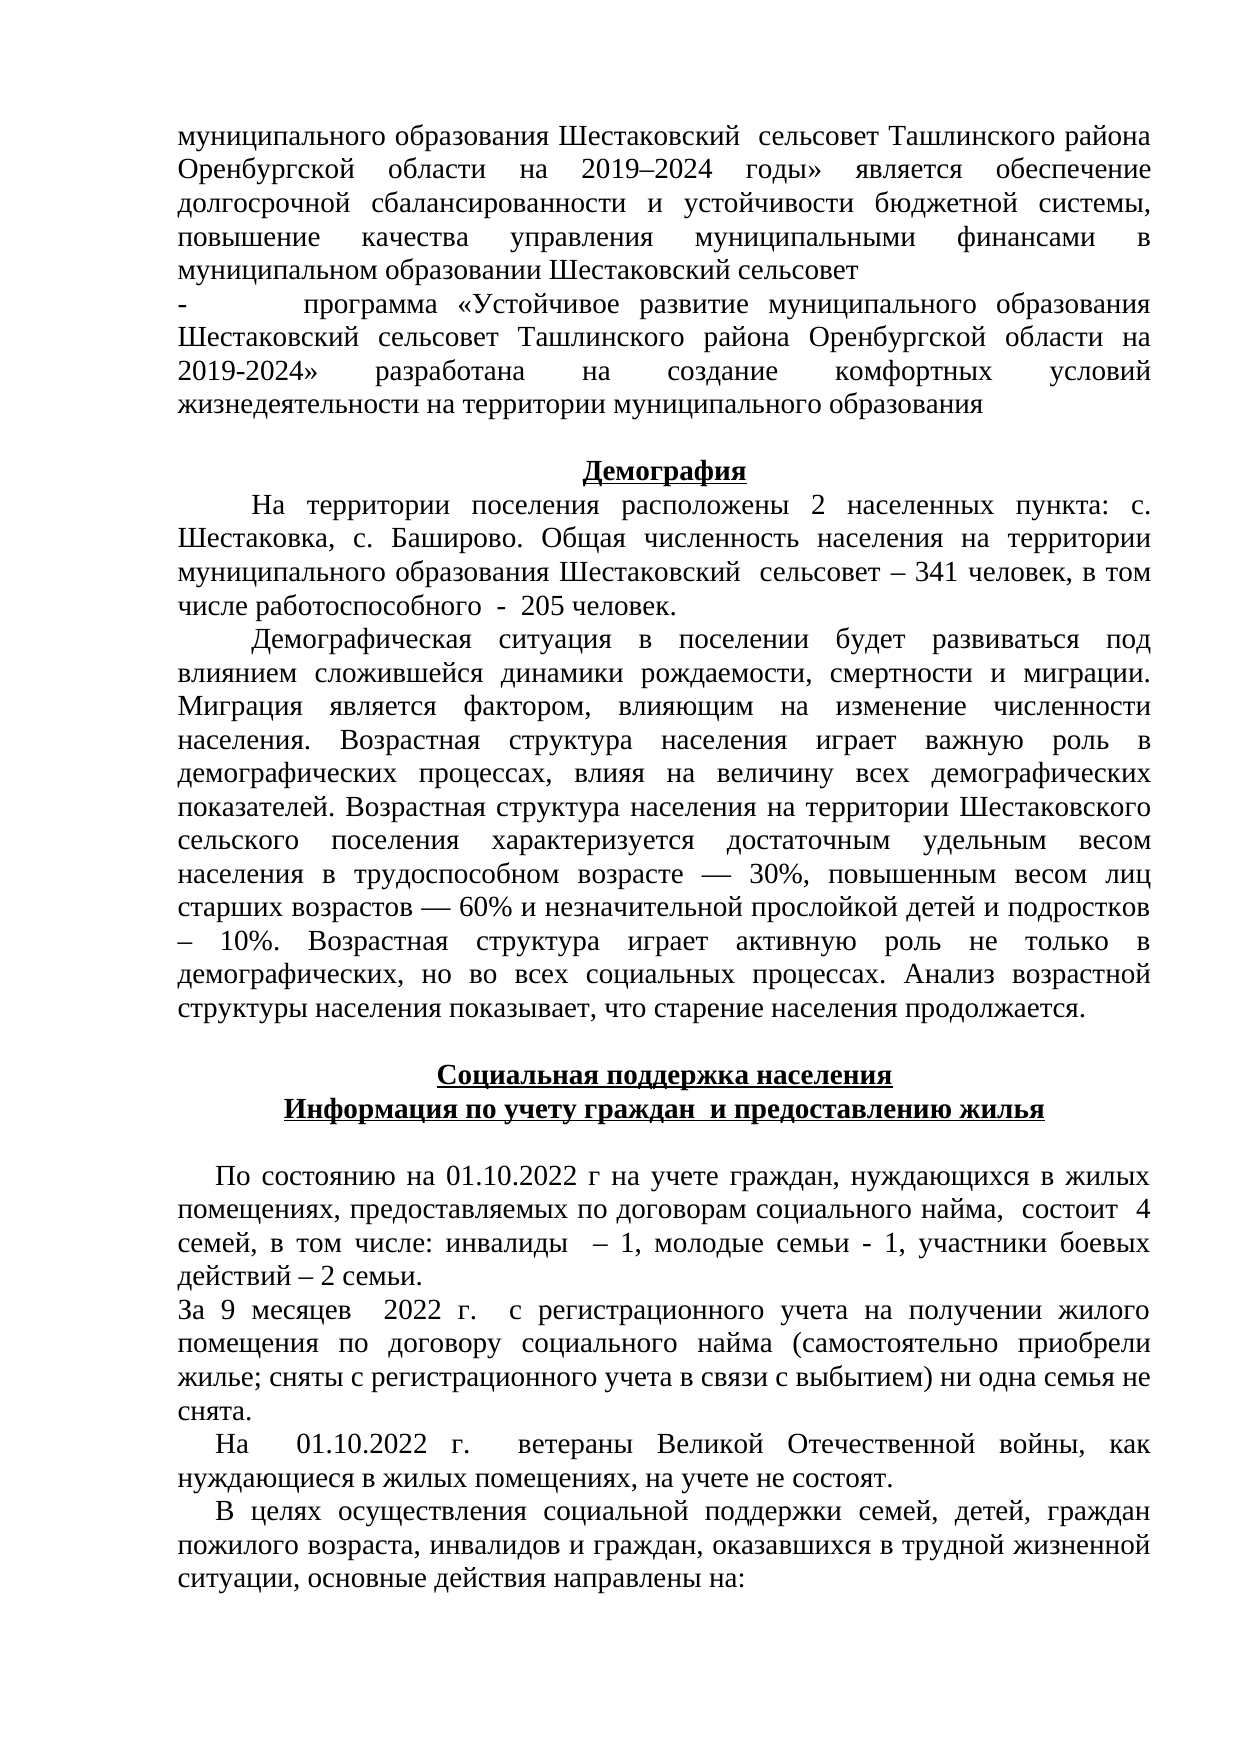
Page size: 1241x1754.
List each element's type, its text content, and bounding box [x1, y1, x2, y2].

text - программа «Устойчивое развитие муниципального образования Шестаковский сельсовет Ташлинского района Оренбургской области на 2019-2024» разработана на создание комфортных условий жизнедеятельности на территории муниципального образования [177, 286, 1152, 420]
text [177, 118, 1152, 286]
text На 01.10.2022 г. ветераны Великой Отечественной войны, как нуждающиеся в жилых помещениях, на учете не состоят. [177, 1426, 1152, 1493]
text На территории поселения расположены 2 населенных пункта: с. Шестаковка, с. Баширово. Общая численность населения на территории муниципального образования Шестаковский сельсовет – 341 человек, в том числе работоспособного - 205 человек. [177, 487, 1152, 621]
text Информация по учету граждан и предоставлению жилья [177, 1091, 1152, 1124]
text По состоянию на 01.10.2022 г на учете граждан, нуждающихся в жилых помещениях, предоставляемых по договорам социального найма, состоит 4 семей, в том числе: инвалиды – 1, молодые семьи - 1, участники боевых действий – 2 семьи. [177, 1158, 1152, 1292]
text Демографическая ситуация в поселении будет развиваться под влиянием сложившейся динамики рождаемости, смертности и миграции. Миграция является фактором, влияющим на изменение численности населения. Возрастная структура населения играет важную роль в демографических процессах, влияя на величину всех демографических показателей. Возрастная структура населения на территории Шестаковского сельского поселения характеризуется достаточным удельным весом населения в трудоспособном возрасте — 30%, повышенным весом лиц старших возрастов — 60% и незначительной прослойкой детей и подростков – 10%. Возрастная структура играет активную роль не только в демографических, но во всех социальных процессах. Анализ возрастной структуры населения показывает, что старение населения продолжается. [177, 621, 1152, 1024]
text В целях осуществления социальной поддержки семей, детей, граждан пожилого возраста, инвалидов и граждан, оказавшихся в трудной жизненной ситуации, основные действия направлены на: [177, 1493, 1152, 1594]
text Социальная поддержка населения [177, 1057, 1152, 1091]
text За 9 месяцев 2022 г. с регистрационного учета на получении жилого помещения по договору социального найма (самостоятельно приобрели жилье; сняты с регистрационного учета в связи с выбытием) ни одна семья не снята. [177, 1292, 1152, 1426]
text Демография [177, 453, 1152, 487]
